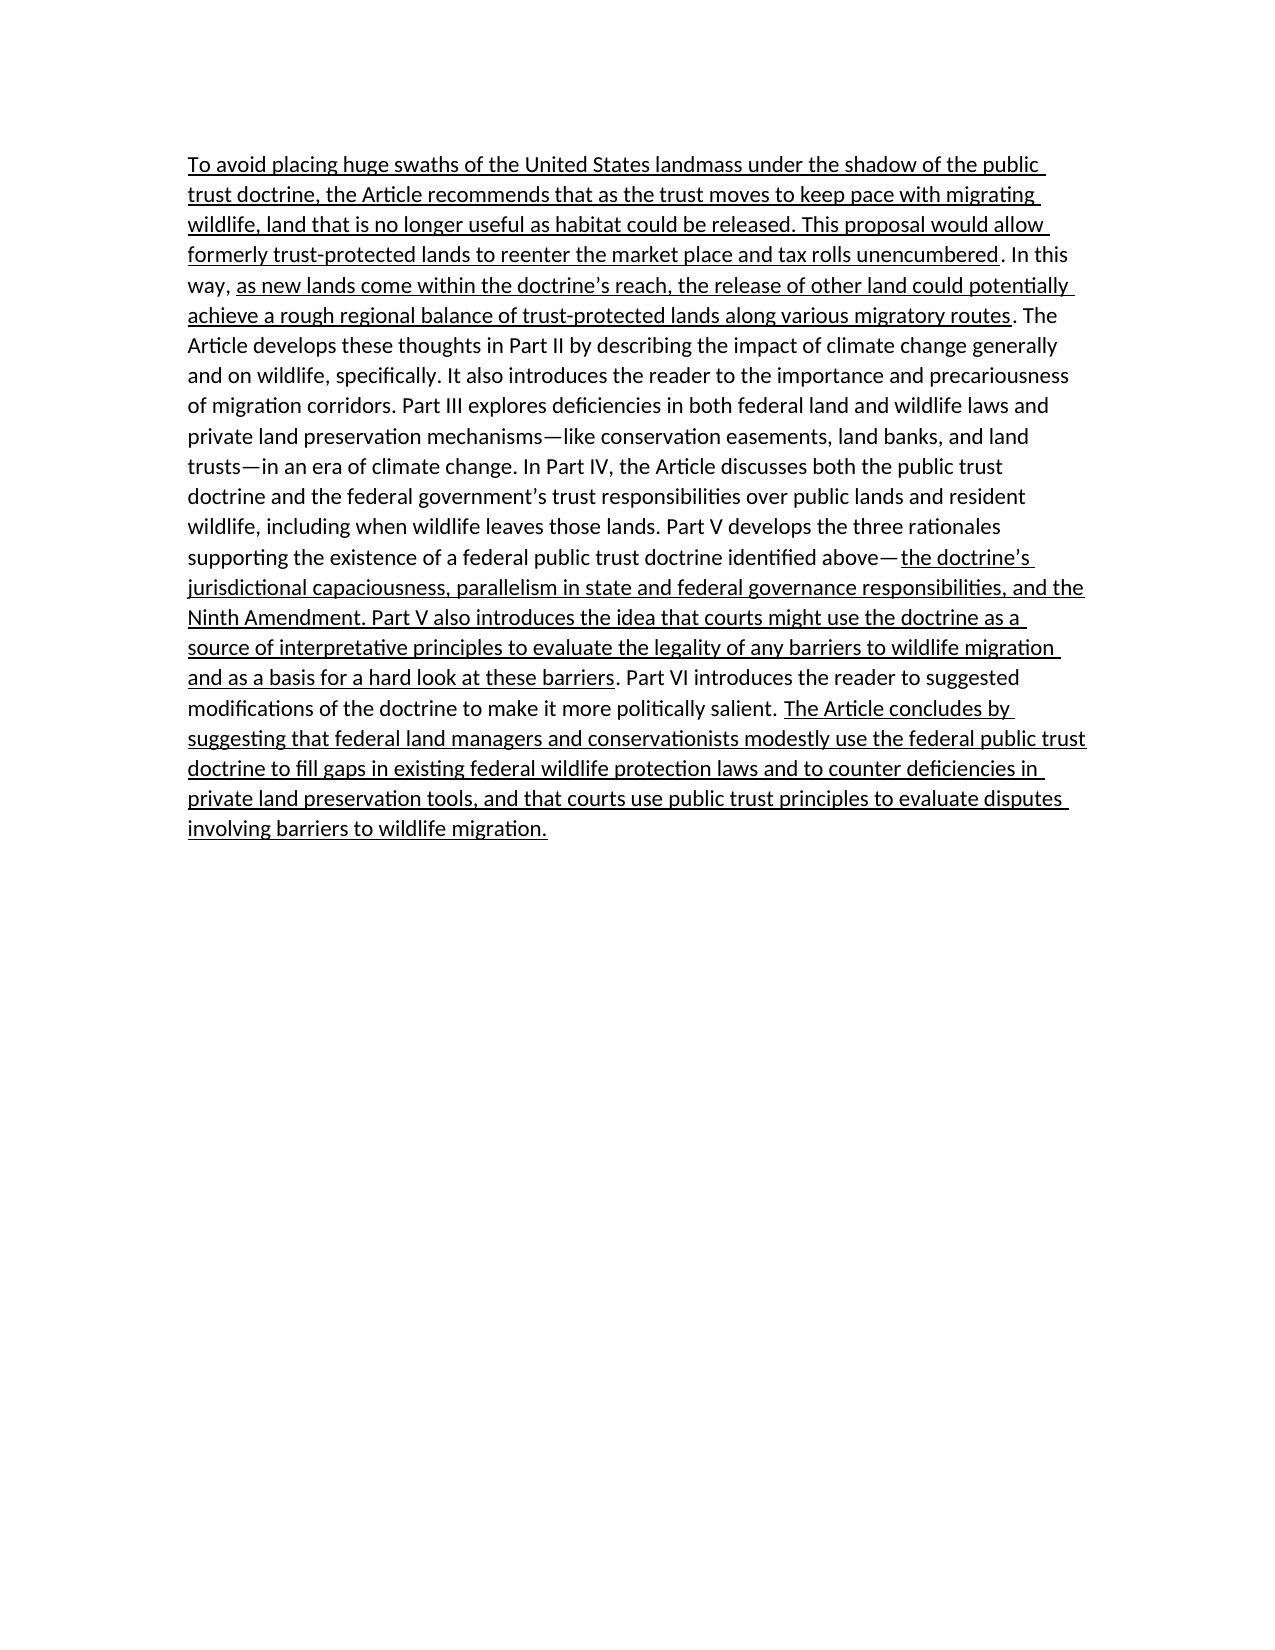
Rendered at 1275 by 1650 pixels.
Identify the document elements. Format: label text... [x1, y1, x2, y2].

text To avoid placing huge swaths of the United States landmass under the shadow of the public trust doctrine, the Article recommends that as the trust moves to keep pace with migrating wildlife, land that is no longer useful as habitat could be released. This proposal would allow formerly trust-protected lands to reenter the market place and tax rolls unencumbered. In this way, as new lands come within the doctrine’s reach, the release of other land could potentially achieve a rough regional balance of trust-protected lands along various migratory routes. The Article develops these thoughts in Part II by describing the impact of climate change generally and on wildlife, specifically. It also introduces the reader to the importance and precariousness of migration corridors. Part III explores deficiencies in both federal land and wildlife laws and private land preservation mechanisms—like conservation easements, land banks, and land trusts—in an era of climate change. In Part IV, the Article discusses both the public trust doctrine and the federal government’s trust responsibilities over public lands and resident wildlife, including when wildlife leaves those lands. Part V develops the three rationales supporting the existence of a federal public trust doctrine identified above—the doctrine’s jurisdictional capaciousness, parallelism in state and federal governance responsibilities, and the Ninth Amendment. Part V also introduces the idea that courts might use the doctrine as a source of interpretative principles to evaluate the legality of any barriers to wildlife migration and as a basis for a hard look at these barriers. Part VI introduces the reader to suggested modifications of the doctrine to make it more politically salient. The Article concludes by suggesting that federal land managers and conservationists modestly use the federal public trust doctrine to fill gaps in existing federal wildlife protection laws and to counter deficiencies in private land preservation tools, and that courts use public trust principles to evaluate disputes involving barriers to wildlife migration. [187, 150, 1087, 748]
